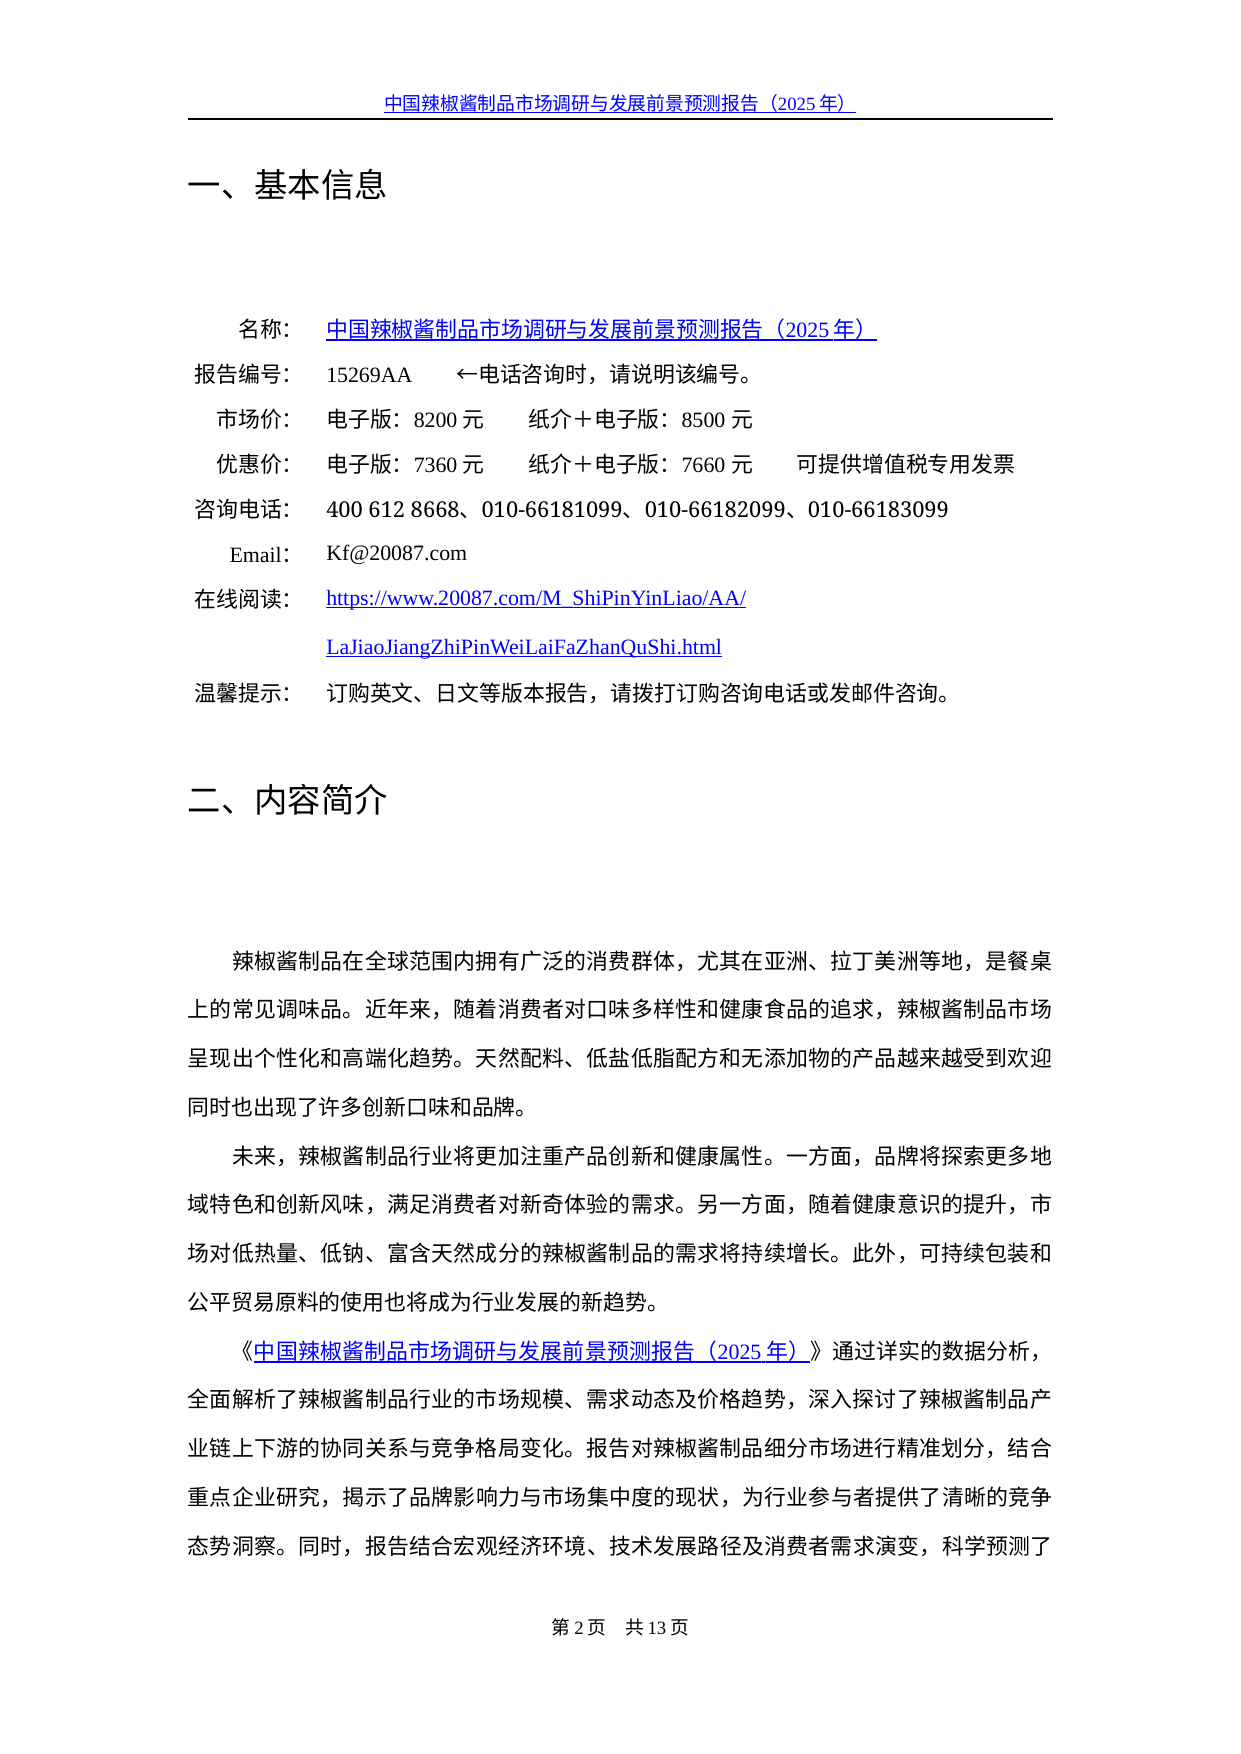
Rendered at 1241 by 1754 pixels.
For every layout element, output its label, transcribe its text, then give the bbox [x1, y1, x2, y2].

table_cell 电子版：7360 元 纸介＋电子版：7660 元 可提供增值税专用发票 [315, 447, 1073, 492]
table_cell Kf@20087.com [315, 537, 1073, 582]
table_cell 订购英文、日文等版本报告，请拨打订购咨询电话或发邮件咨询。 [315, 675, 1073, 720]
table_cell 电子版：8200 元 纸介＋电子版：8500 元 [315, 402, 1073, 447]
table_cell 报告编号： [167, 357, 315, 402]
table_cell 温馨提示： [167, 675, 315, 720]
table_cell Email： [167, 537, 315, 582]
table_header 中国辣椒酱制品市场调研与发展前景预测报告（2025年） [315, 312, 1073, 357]
title 二、内容简介 [187, 766, 1053, 831]
table_cell 优惠价： [167, 447, 315, 492]
table_cell 咨询电话： [167, 492, 315, 537]
table_cell 15269AA ←电话咨询时，请说明该编号。 [315, 357, 1073, 402]
table_cell [315, 582, 1073, 675]
table_cell 在线阅读： [167, 582, 315, 675]
table_header 名称： [167, 312, 315, 357]
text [187, 943, 1053, 1561]
table_cell 400 612 8668、010-66181099、010-66182099、010-66183099 [315, 492, 1073, 537]
title 一、基本信息 [187, 150, 1053, 215]
table_cell 市场价： [167, 402, 315, 447]
